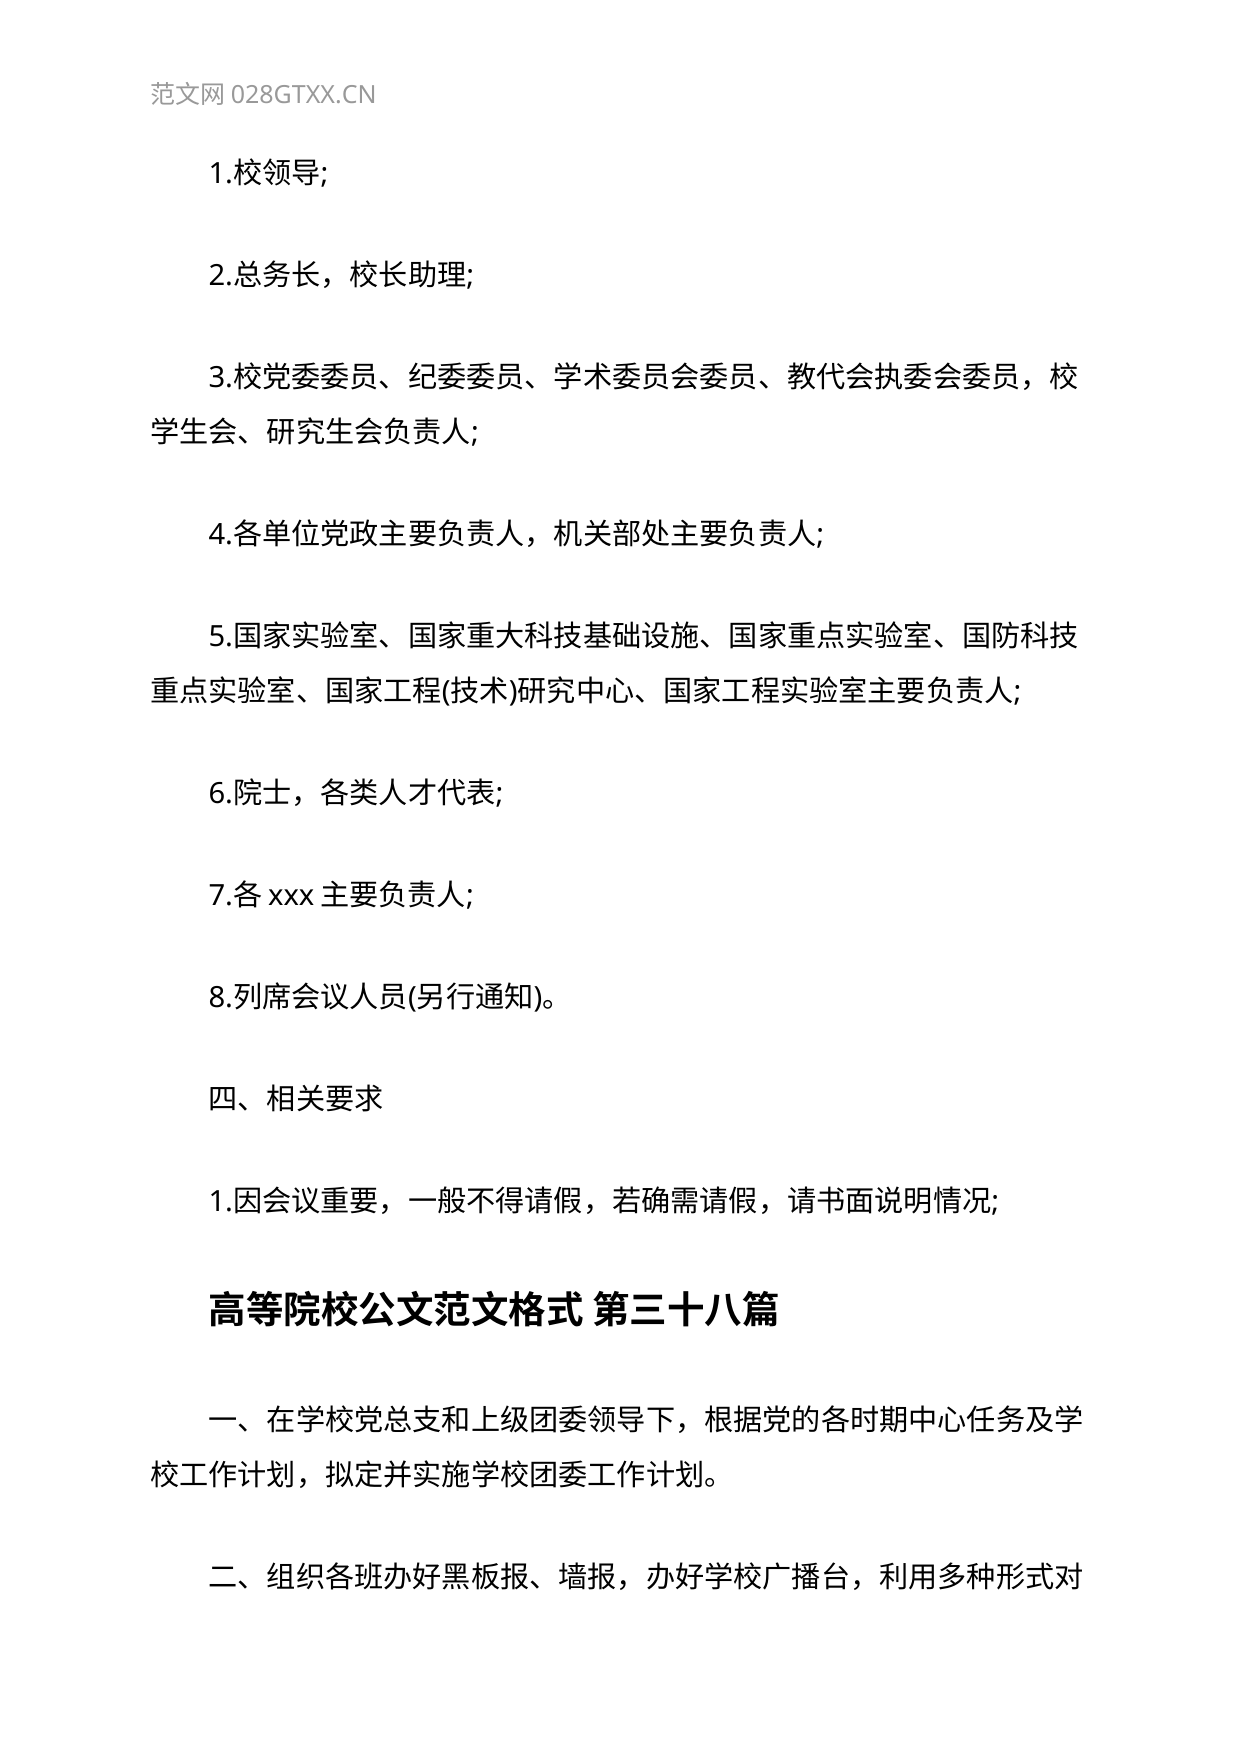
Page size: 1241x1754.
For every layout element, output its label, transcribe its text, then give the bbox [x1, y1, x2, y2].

text 5.国家实验室、国家重大科技基础设施、国家重点实验室、国防科技重点实验室、国家工程(技术)研究中心、国家工程实验室主要负责人; [150, 613, 1090, 710]
text 8.列席会议人员(另行通知)。 [150, 974, 1090, 1016]
text 四、相关要求 [150, 1076, 1090, 1118]
text 1.校领导; [150, 150, 1090, 192]
text 6.院士，各类人才代表; [150, 770, 1090, 812]
text 高等院校公文范文格式 第三十八篇 [150, 1279, 1090, 1334]
text 7.各xxx主要负责人; [150, 872, 1090, 914]
text 2.总务长，校长助理; [150, 252, 1090, 294]
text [150, 1554, 1090, 1596]
text 3.校党委委员、纪委委员、学术委员会委员、教代会执委会委员，校学生会、研究生会负责人; [150, 354, 1090, 451]
text 1.因会议重要，一般不得请假，若确需请假，请书面说明情况; [150, 1178, 1090, 1220]
text 4.各单位党政主要负责人，机关部处主要负责人; [150, 511, 1090, 553]
text 一、在学校党总支和上级团委领导下，根据党的各时期中心任务及学校工作计划，拟定并实施学校团委工作计划。 [150, 1397, 1090, 1494]
